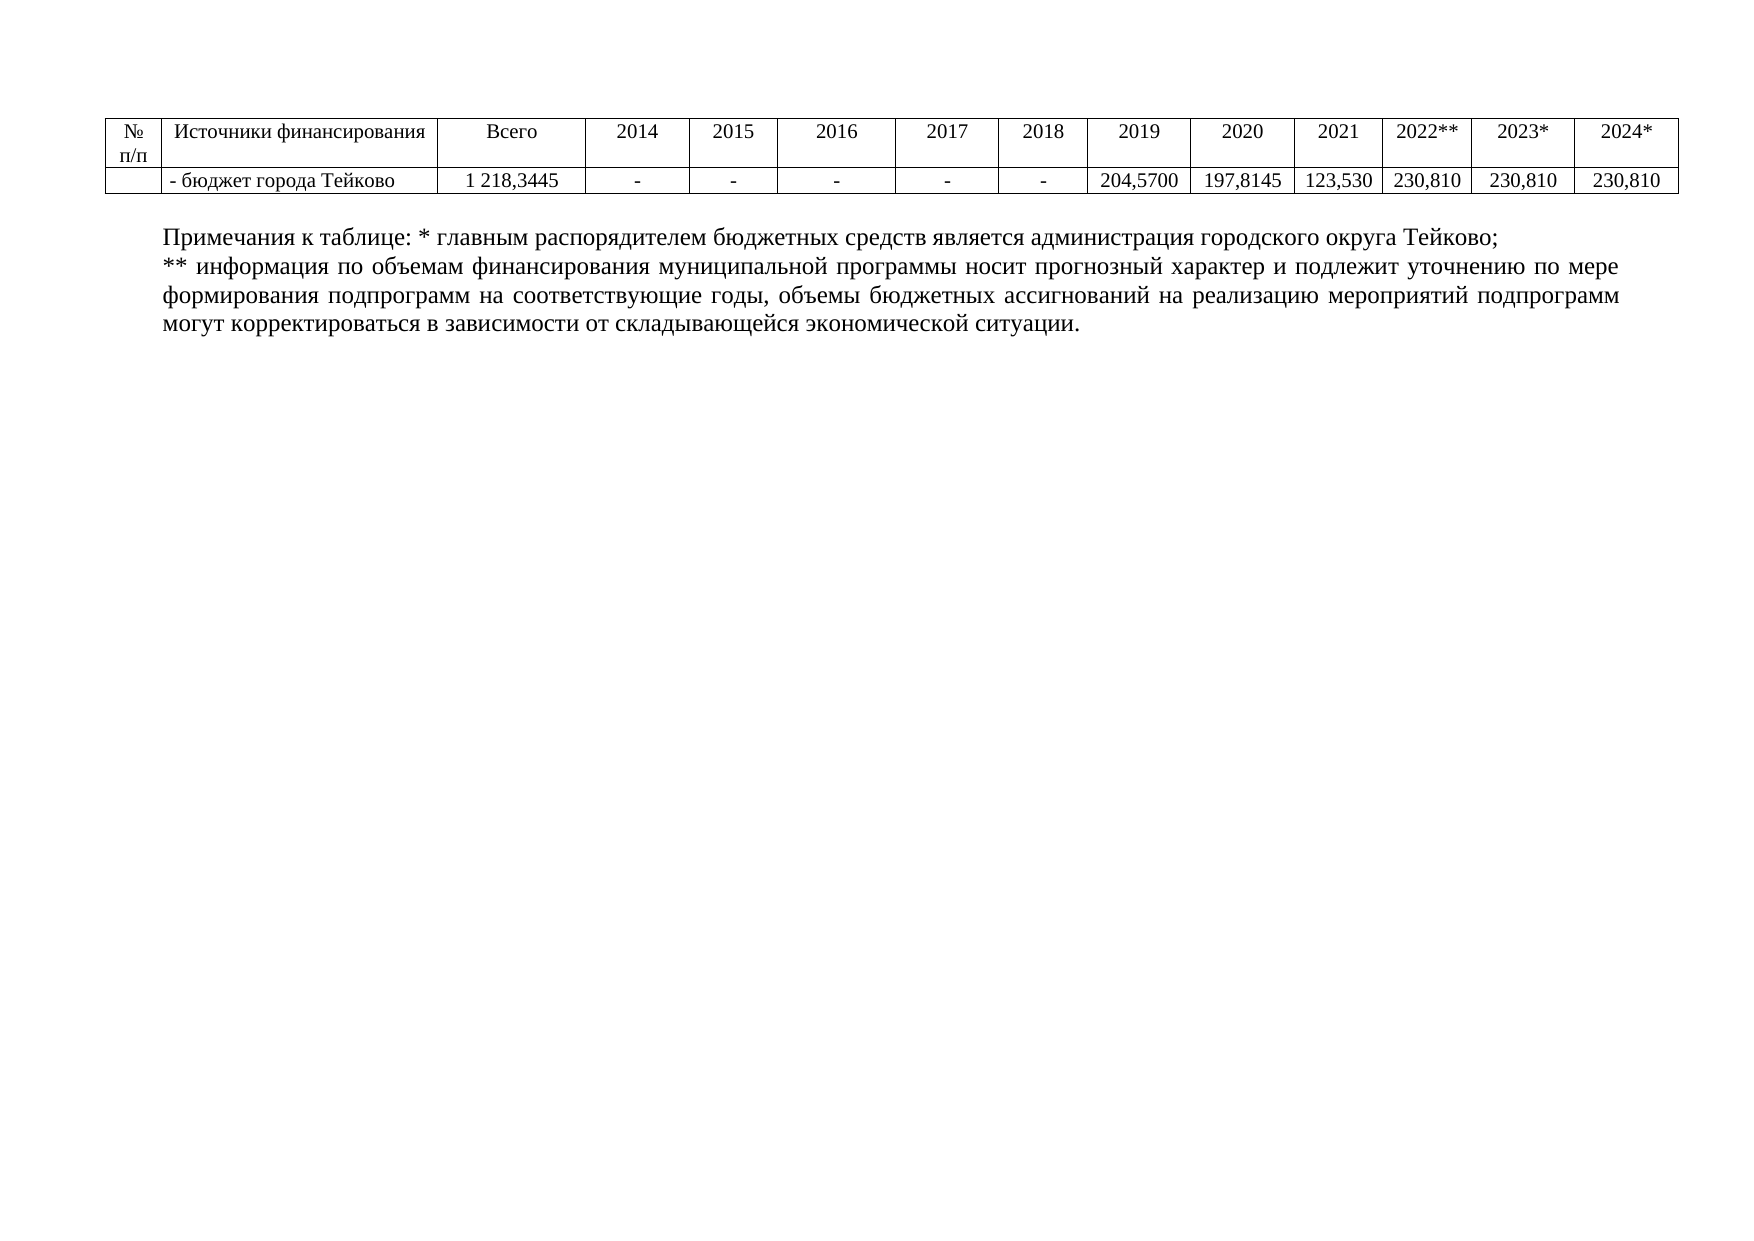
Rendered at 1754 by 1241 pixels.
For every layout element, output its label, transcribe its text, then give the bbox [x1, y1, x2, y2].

table_header 2024* [1575, 119, 1678, 167]
table_cell 230,810 [1575, 168, 1678, 192]
text ** информация по объемам финансирования муниципальной программы носит прогнозный характер и подлежит уточнению по мере формирования подпрограмм на соответствующие годы, объемы бюджетных ассигнований на реализацию мероприятий подпрограмм могут корректироваться в зависимости от складывающейся экономической ситуации. [162, 251, 1621, 337]
table_cell - [586, 168, 689, 192]
table_header 2023* [1472, 119, 1574, 167]
table_cell - [999, 168, 1087, 192]
table_header 2015 [690, 119, 777, 167]
table_cell 1 218,3445 [438, 168, 585, 192]
table_cell [106, 168, 161, 192]
table_cell - [896, 168, 998, 192]
table_header № п/п [106, 119, 161, 167]
table_cell 230,810 [1383, 168, 1471, 192]
table_cell - [690, 168, 777, 192]
text Примечания к таблице: * главным распорядителем бюджетных средств является администрация городского округа Тейково; [162, 222, 1621, 251]
table_header 2021 [1295, 119, 1382, 167]
table_header 2014 [586, 119, 689, 167]
table_header Всего [438, 119, 585, 167]
table_cell 197,8145 [1191, 168, 1294, 192]
table_header 2019 [1088, 119, 1190, 167]
table_header 2022** [1383, 119, 1471, 167]
table_cell 123,530 [1295, 168, 1382, 192]
table_cell - бюджет города Тейково [162, 168, 437, 192]
table_cell - [778, 168, 895, 192]
table_cell 230,810 [1472, 168, 1574, 192]
table_header 2018 [999, 119, 1087, 167]
table_header 2020 [1191, 119, 1294, 167]
table_header Источники финансирования [162, 119, 437, 167]
table_header 2017 [896, 119, 998, 167]
table_header 2016 [778, 119, 895, 167]
table_cell 204,5700 [1088, 168, 1190, 192]
